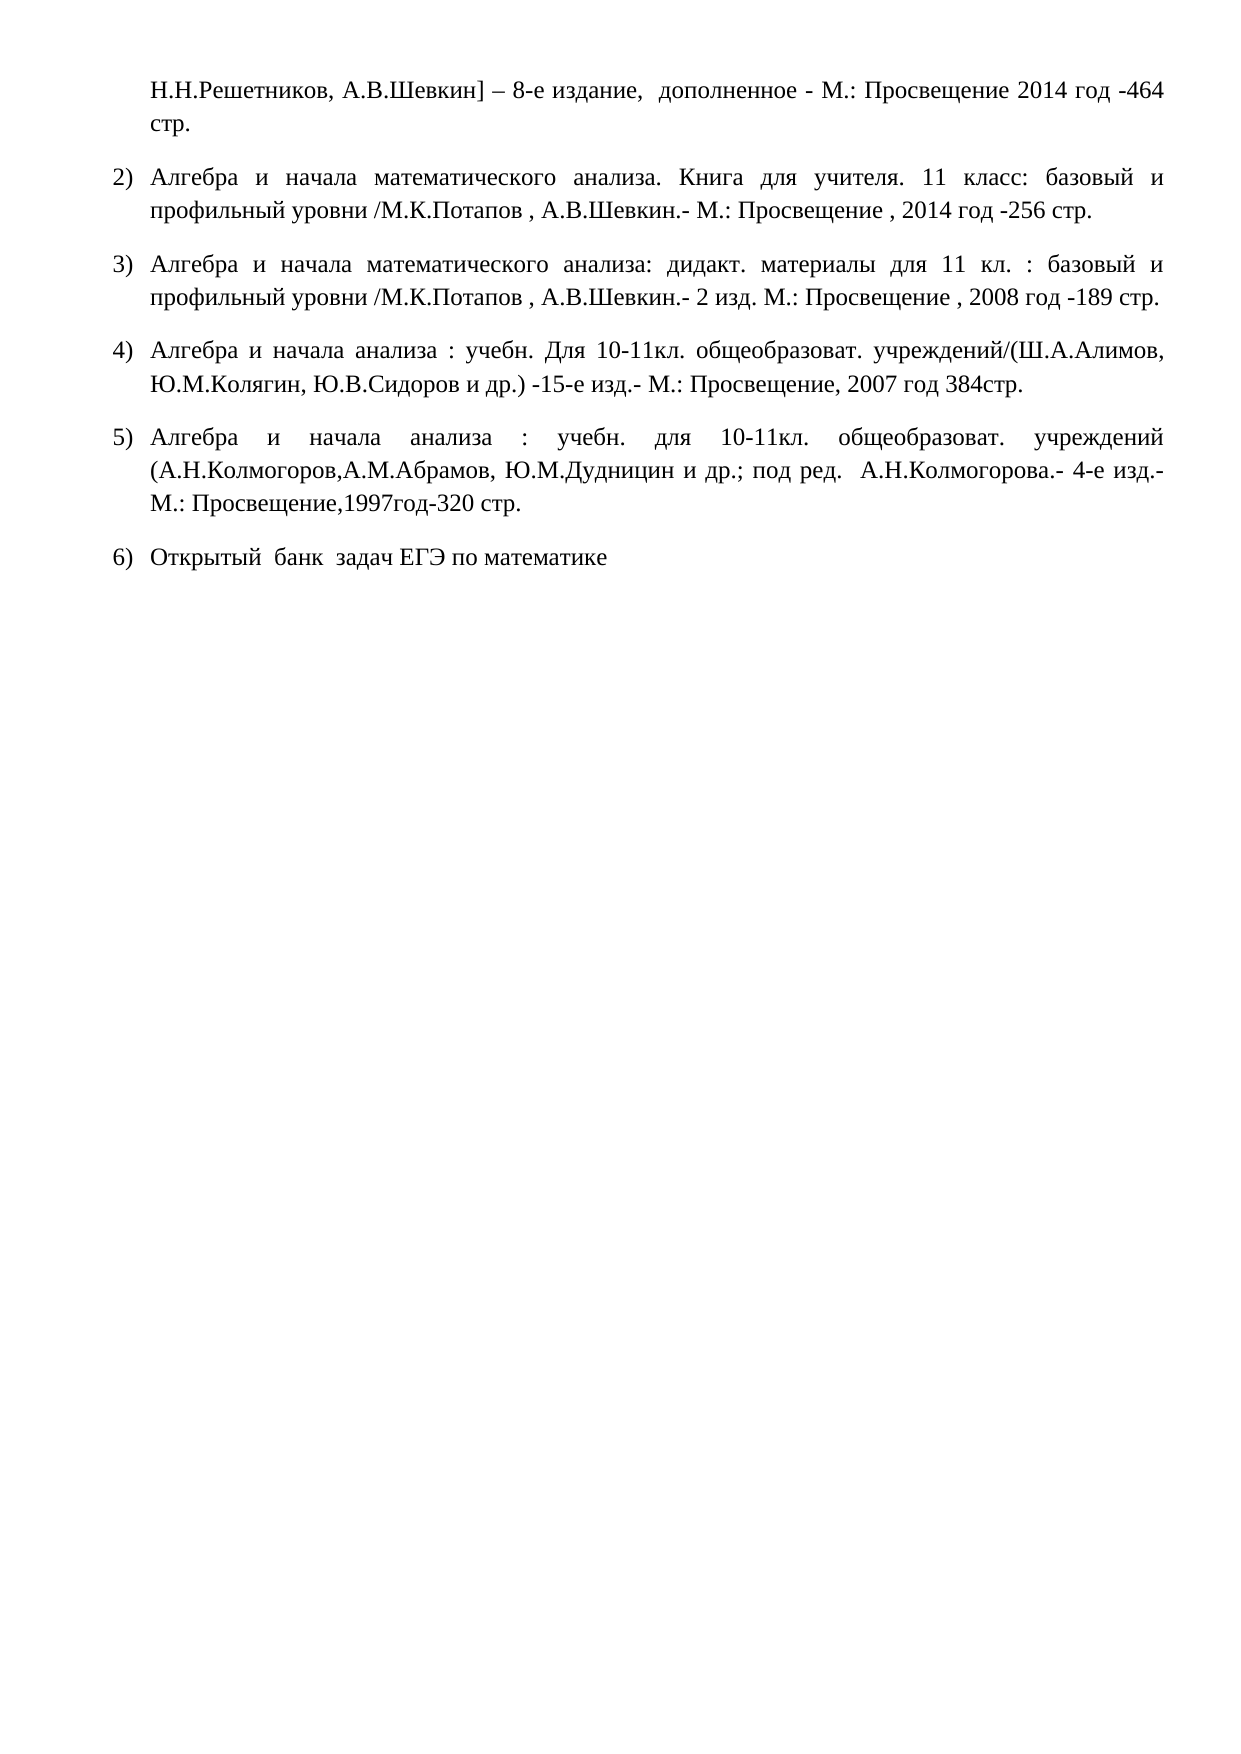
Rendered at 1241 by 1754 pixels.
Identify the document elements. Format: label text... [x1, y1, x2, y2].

list Алгебра и начала математического анализа: дидакт. материалы для 11 кл. : базовый и профильный уровни /М.К.Потапов , А.В.Шевкин.- 2 изд. М.: Просвещение , 2008 год -189 стр. [112, 249, 1165, 311]
list Алгебра и начала математического анализа. Книга для учителя. 11 класс: базовый и профильный уровни /М.К.Потапов , А.В.Шевкин.- М.: Просвещение , 2014 год -256 стр. [112, 162, 1165, 224]
list Алгебра и начала анализа : учебн. для 10-11кл. общеобразоват. учреждений (А.Н.Колмогоров,А.М.Абрамов, Ю.М.Дудницин и др.; под ред. А.Н.Колмогорова.- 4-е изд.-М.: Просвещение,1997год-320 стр. [112, 422, 1165, 517]
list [112, 75, 1165, 137]
list Алгебра и начала анализа : учебн. Для 10-11кл. общеобразоват. учреждений/(Ш.А.Алимов, Ю.М.Колягин, Ю.В.Сидоров и др.) -15-е изд.- М.: Просвещение, 2007 год 384стр. [112, 336, 1165, 397]
list Открытый банк задач ЕГЭ по математике [112, 542, 1165, 571]
